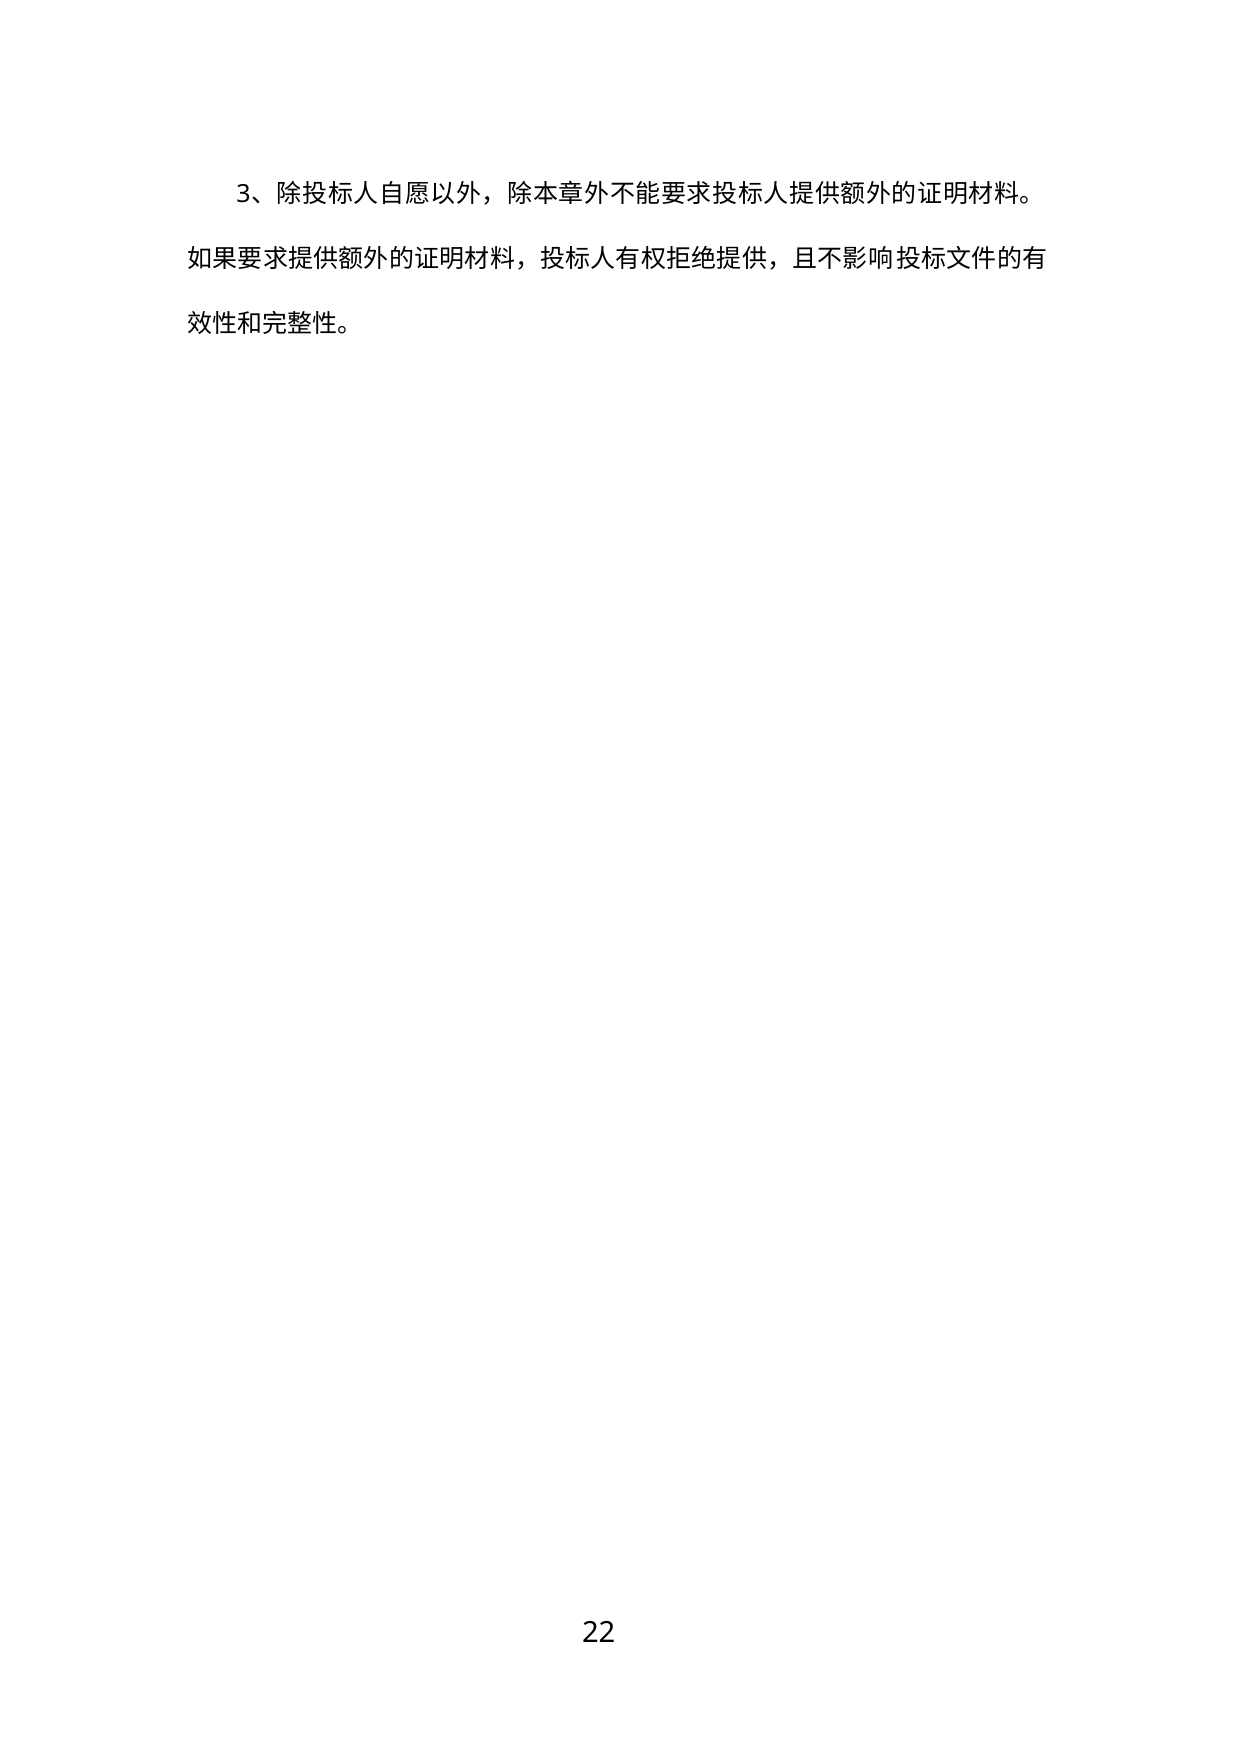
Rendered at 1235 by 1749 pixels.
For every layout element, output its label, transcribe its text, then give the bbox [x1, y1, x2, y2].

subtitle 3、除投标人自愿以外，除本章外不能要求投标人提供额外的证明材料。如果要求提供额外的证明材料，投标人有权拒绝提供，且不影响投标文件的有效性和完整性。 [187, 159, 1047, 354]
